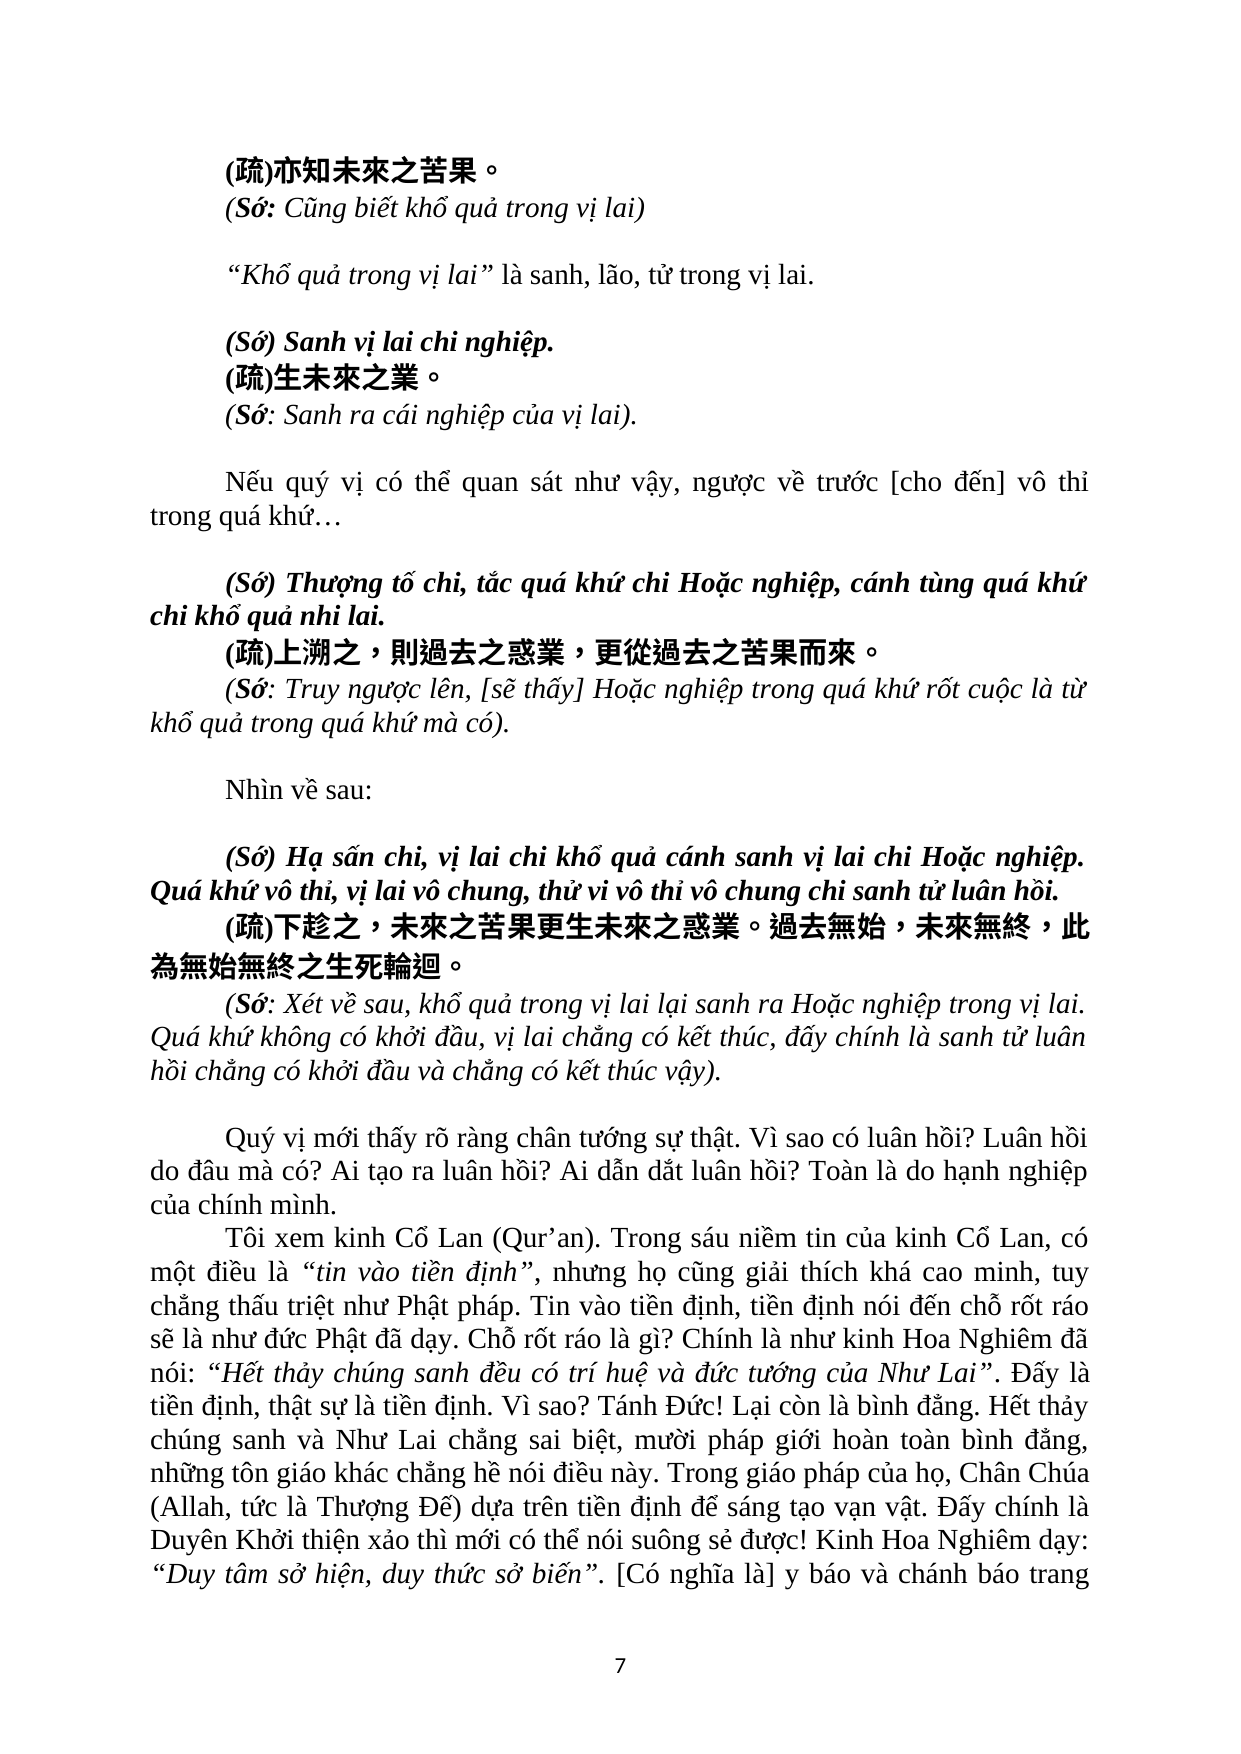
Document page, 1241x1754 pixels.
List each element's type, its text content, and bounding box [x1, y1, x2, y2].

text (Sớ) Sanh vị lai chi nghiệp. [150, 324, 1090, 357]
text (Sớ) Hạ sấn chi, vị lai chi khổ quả cánh sanh vị lai chi Hoặc nghiệp. Quá khứ vô thỉ, vị lai vô chung, thử vi vô thỉ vô chung chi sanh tử luân hồi. [150, 839, 1090, 906]
text (疏)下趁之，未來之苦果更生未來之惑業。過去無始，未來無終，此為無始無終之生死輪迴。 [150, 906, 1090, 986]
text (Sớ: Sanh ra cái nghiệp của vị lai). [150, 397, 1090, 431]
text (Sớ: Xét về sau, khổ quả trong vị lai lại sanh ra Hoặc nghiệp trong vị lai. Quá khứ không có khởi đầu, vị lai chẳng có kết thúc, đấy chính là sanh tử luân hồi chẳng có khởi đầu và chẳng có kết thúc vậy). [150, 986, 1090, 1086]
text “Khổ quả trong vị lai” là sanh, lão, tử trong vị lai. [150, 257, 1090, 290]
text (Sớ: Cũng biết khổ quả trong vị lai) [150, 190, 1090, 223]
text (Sớ: Truy ngược lên, [sẽ thấy] Hoặc nghiệp trong quá khứ rốt cuộc là từ khổ quả trong quá khứ mà có). [150, 672, 1090, 739]
text Quý vị mới thấy rõ ràng chân tướng sự thật. Vì sao có luân hồi? Luân hồi do đâu mà có? Ai tạo ra luân hồi? Ai dẫn dắt luân hồi? Toàn là do hạnh nghiệp của chính mình. [150, 1120, 1090, 1221]
text (疏)亦知未來之苦果。 [150, 150, 1090, 190]
text (疏)生未來之業。 [150, 357, 1090, 397]
text Nếu quý vị có thể quan sát như vậy, ngược về trước [cho đến] vô thỉ trong quá khứ… [150, 464, 1090, 531]
text (疏)上溯之，則過去之惑業，更從過去之苦果而來。 [150, 632, 1090, 672]
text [150, 1221, 1090, 1589]
text (Sớ) Thượng tố chi, tắc quá khứ chi Hoặc nghiệp, cánh tùng quá khứ chi khổ quả nhi lai. [150, 565, 1090, 632]
text Nhìn về sau: [150, 772, 1090, 806]
